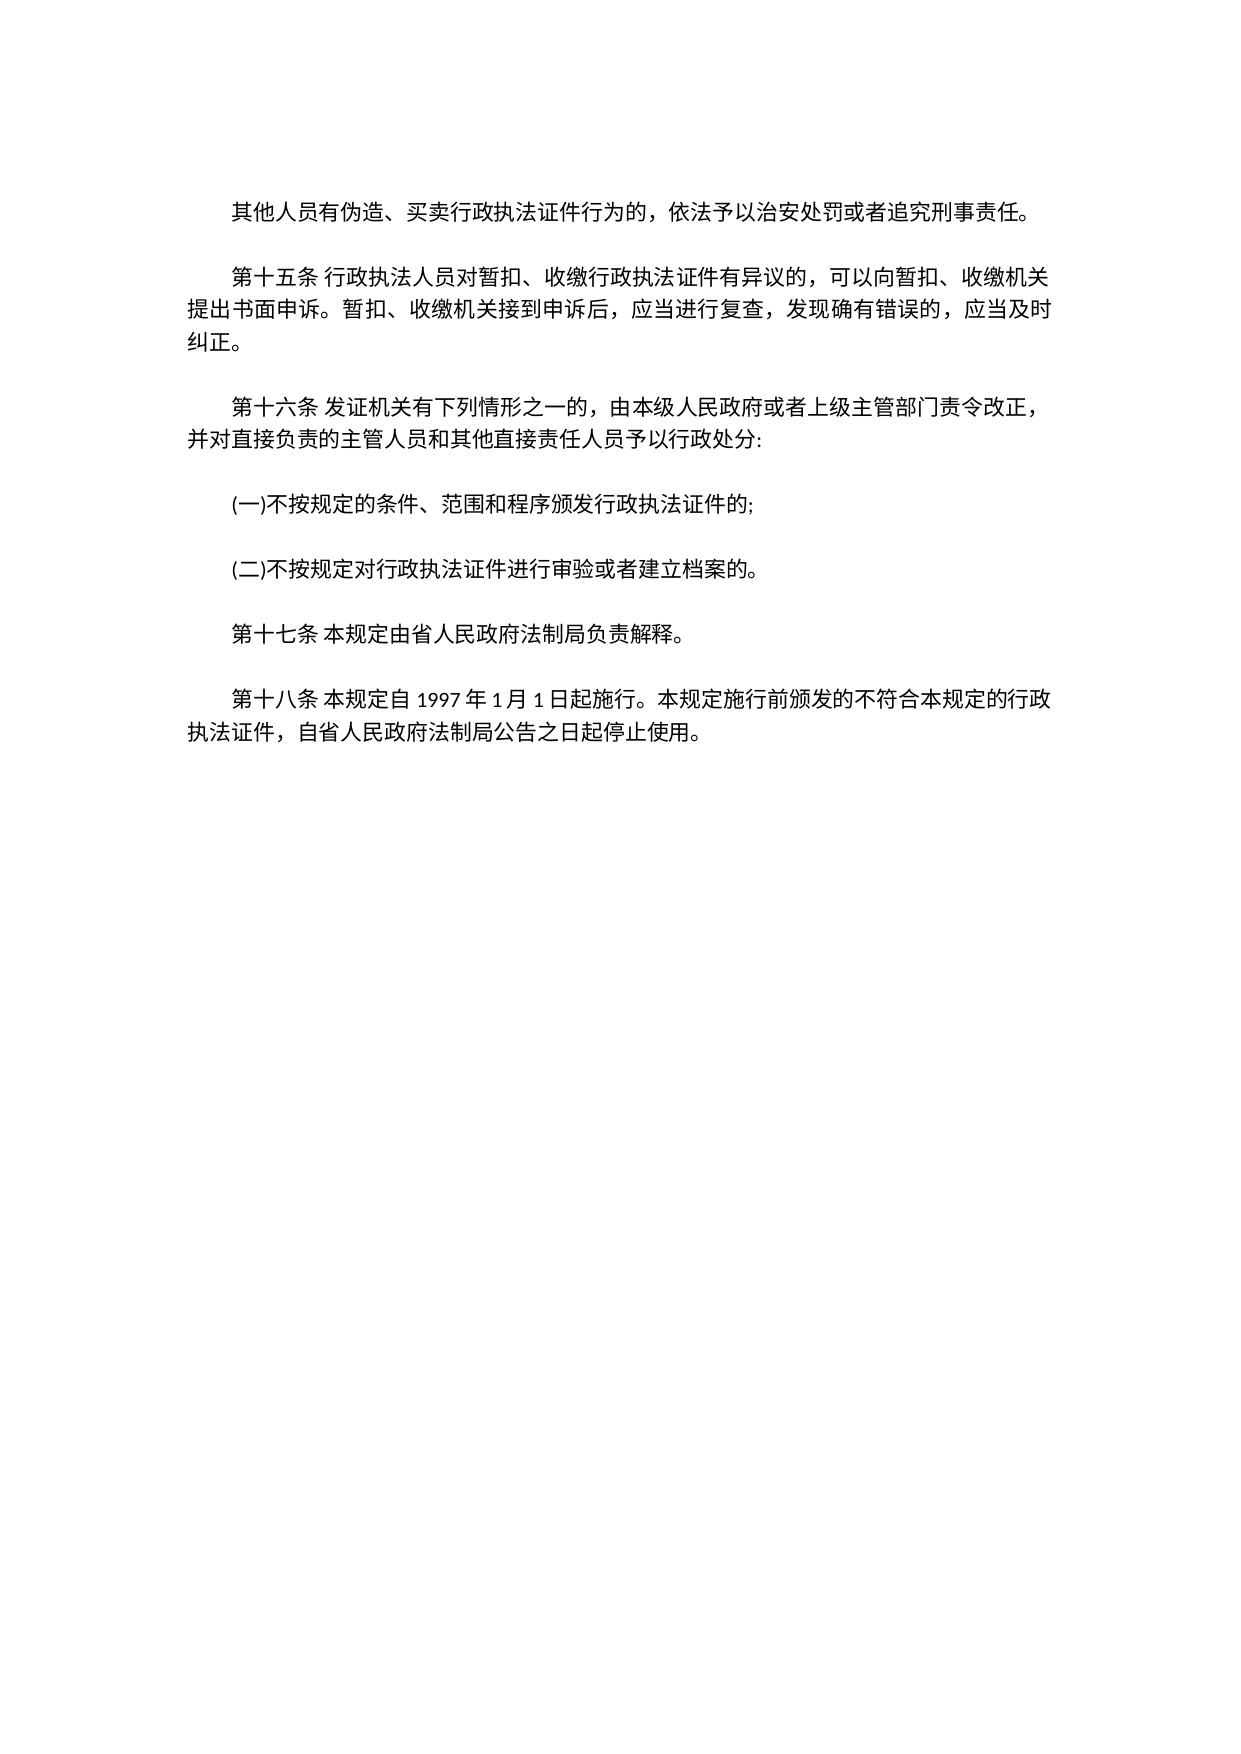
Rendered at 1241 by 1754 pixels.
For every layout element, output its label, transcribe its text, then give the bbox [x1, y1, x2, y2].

text (一)不按规定的条件、范围和程序颁发行政执法证件的; [187, 487, 1053, 519]
text 第十八条 本规定自1997年1月1日起施行。本规定施行前颁发的不符合本规定的行政执法证件，自省人民政府法制局公告之日起停止使用。 [187, 682, 1053, 747]
text 其他人员有伪造、买卖行政执法证件行为的，依法予以治安处罚或者追究刑事责任。 [187, 194, 1053, 227]
text (二)不按规定对行政执法证件进行审验或者建立档案的。 [187, 552, 1053, 584]
text 第十七条 本规定由省人民政府法制局负责解释。 [187, 617, 1053, 649]
text 第十五条 行政执法人员对暂扣、收缴行政执法证件有异议的，可以向暂扣、收缴机关提出书面申诉。暂扣、收缴机关接到申诉后，应当进行复查，发现确有错误的，应当及时纠正。 [187, 259, 1053, 357]
text 第十六条 发证机关有下列情形之一的，由本级人民政府或者上级主管部门责令改正，并对直接负责的主管人员和其他直接责任人员予以行政处分: [187, 389, 1053, 454]
